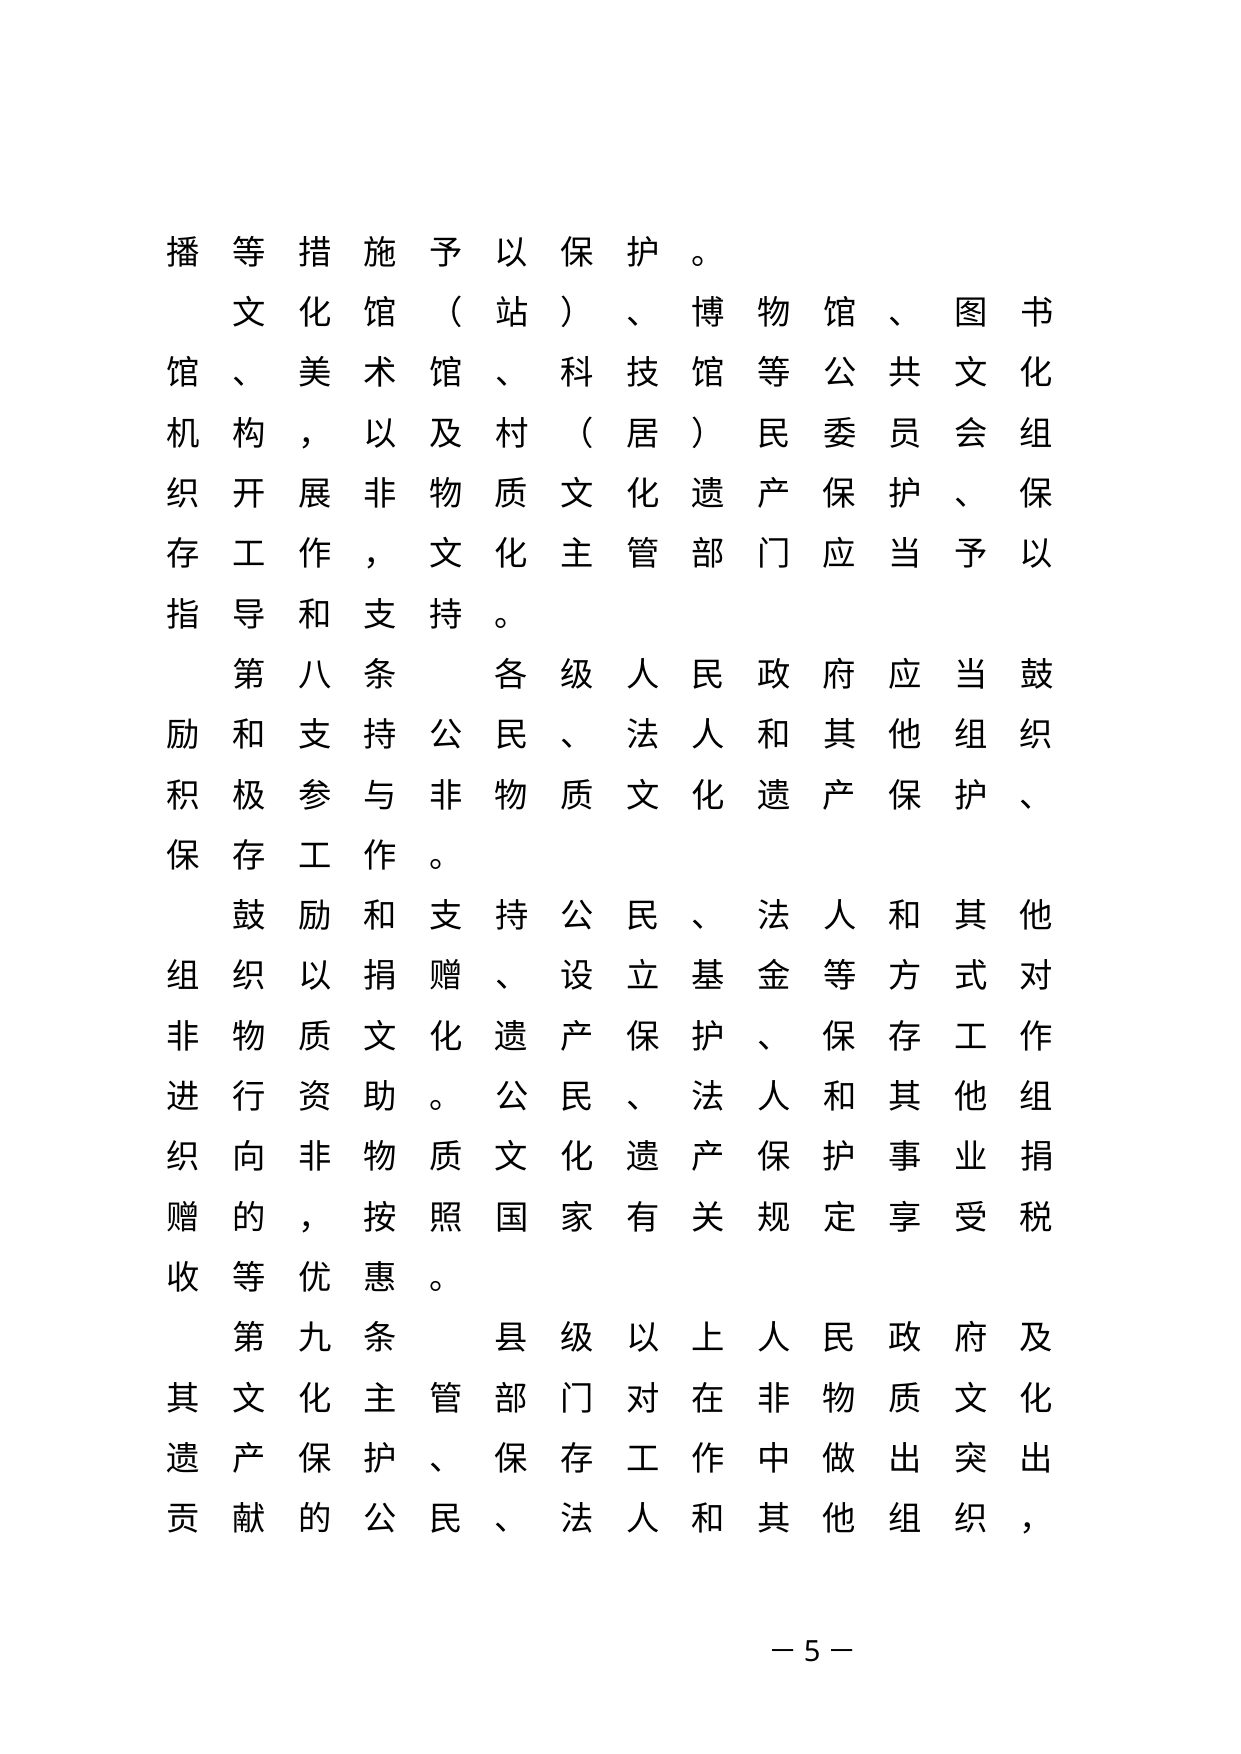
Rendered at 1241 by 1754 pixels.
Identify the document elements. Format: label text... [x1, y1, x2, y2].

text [167, 219, 1085, 280]
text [167, 1305, 1085, 1546]
text 鼓励和支持公民、法人和其他组织以捐赠、设立基金等方式对非物质文化遗产保护、保存工作进行资助。公民、法人和其他组织向非物质文化遗产保护事业捐赠的，按照国家有关规定享受税收等优惠。 [167, 883, 1085, 1305]
text 文化馆（站）、博物馆、图书馆、美术馆、科技馆等公共文化机构，以及村（居）民委员会组织开展非物质文化遗产保护、保存工作，文化主管部门应当予以指导和支持。 [167, 280, 1085, 642]
text 第八条 各级人民政府应当鼓励和支持公民、法人和其他组织积极参与非物质文化遗产保护、保存工作。 [167, 642, 1085, 883]
